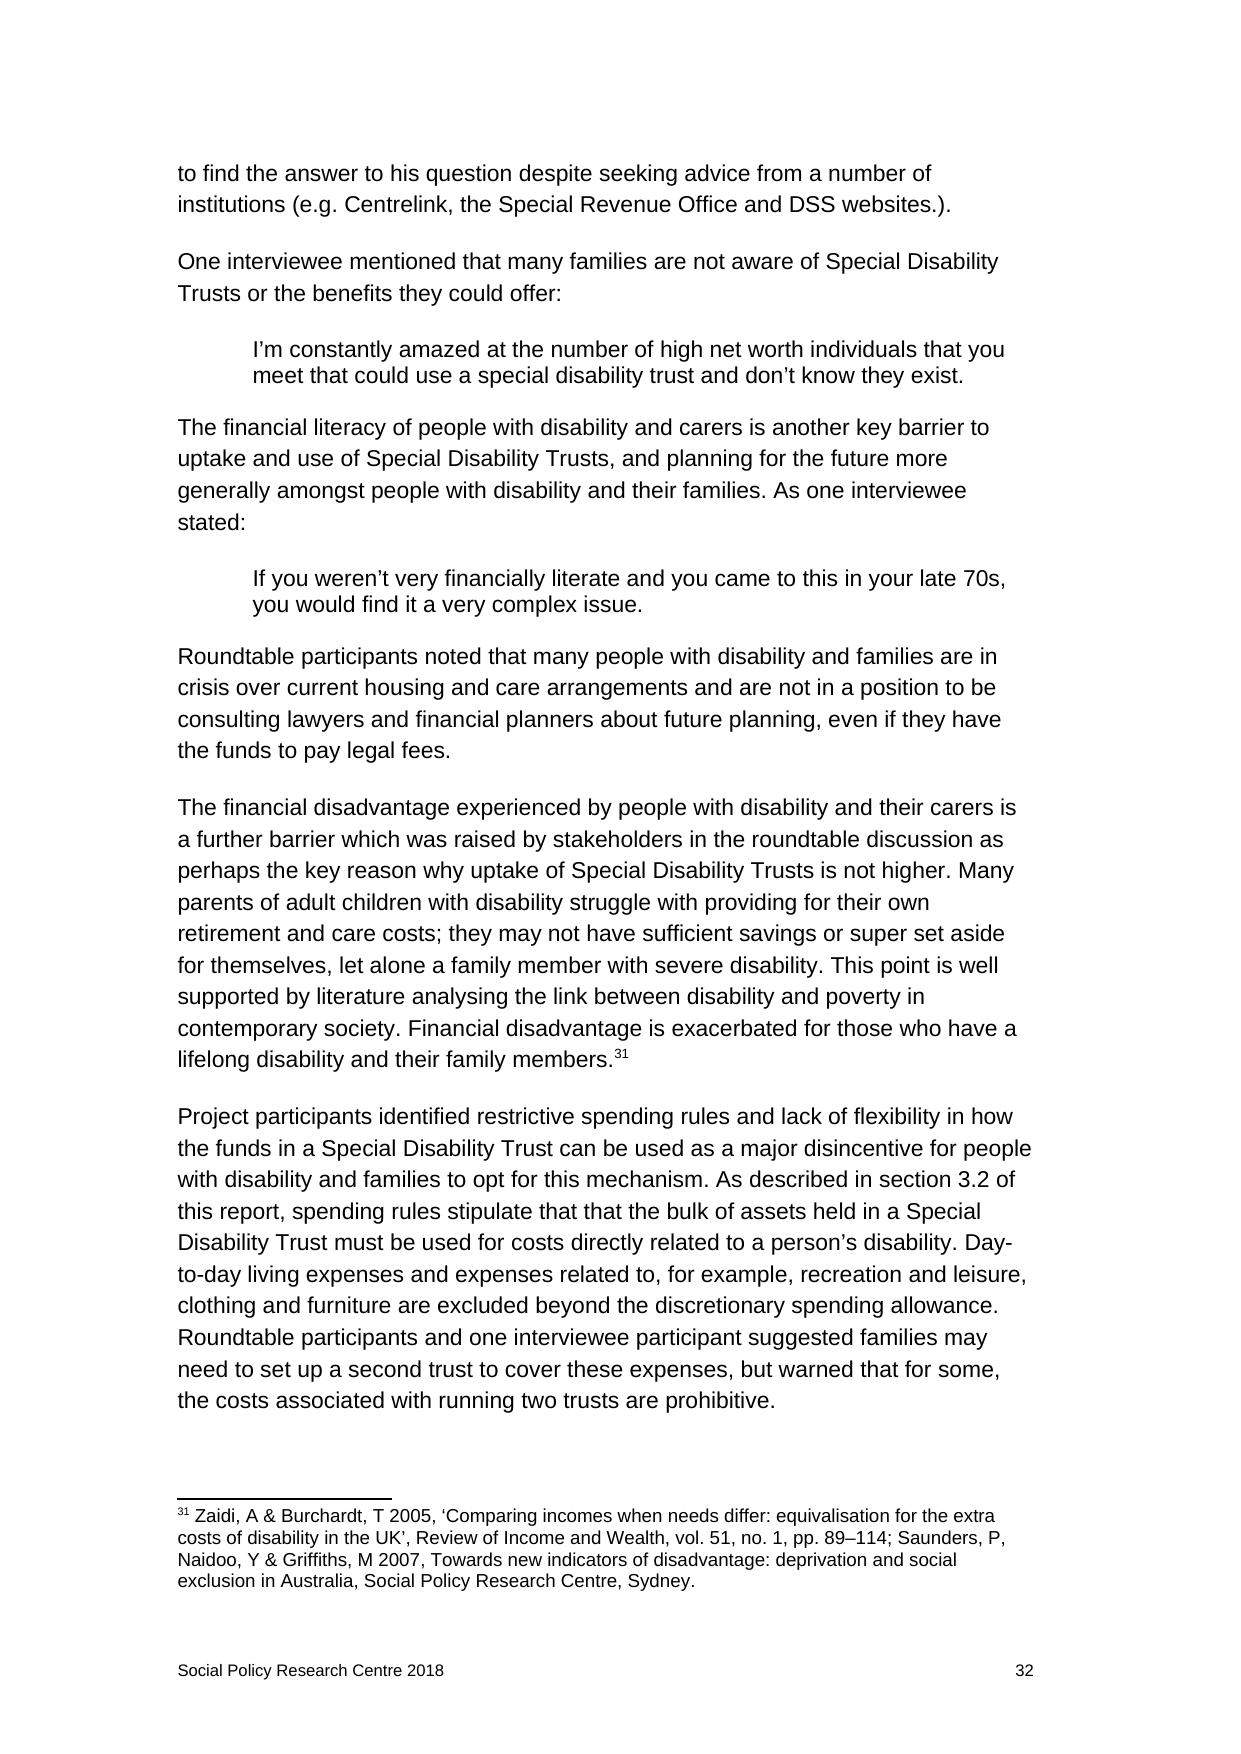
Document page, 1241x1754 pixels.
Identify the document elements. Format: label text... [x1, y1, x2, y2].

text One interviewee mentioned that many families are not aware of Special Disability Trusts or the benefits they could offer: [177, 248, 1034, 306]
text Project participants identified restrictive spending rules and lack of flexibility in how the funds in a Special Disability Trust can be used as a major disincentive for people with disability and families to opt for this mechanism. As described in section 3.2 of this report, spending rules stipulate that that the bulk of assets held in a Special Disability Trust must be used for costs directly related to a person’s disability. Day-to-day living expenses and expenses related to, for example, recreation and leisure, clothing and furniture are excluded beyond the discretionary spending allowance. Roundtable participants and one interviewee participant suggested families may need to set up a second trust to cover these expenses, but warned that for some, the costs associated with running two trusts are prohibitive. [177, 1103, 1034, 1413]
text If you weren’t very financially literate and you came to this in your late 70s, you would find it a very complex issue. [252, 565, 1036, 618]
text The financial disadvantage experienced by people with disability and their carers is a further barrier which was raised by stakeholders in the roundtable discussion as perhaps the key reason why uptake of Special Disability Trusts is not higher. Many parents of adult children with disability struggle with providing for their own retirement and care costs; they may not have sufficient savings or super set aside for themselves, let alone a family member with severe disability. This point is well supported by literature analysing the link between disability and poverty in contemporary society. Financial disadvantage is exacerbated for those who have a lifelong disability and their family members. [177, 794, 1034, 1073]
text I’m constantly amazed at the number of high net worth individuals that you meet that could use a special disability trust and don’t know they exist. [252, 336, 1036, 389]
text The financial literacy of people with disability and carers is another key barrier to uptake and use of Special Disability Trusts, and planning for the future more generally amongst people with disability and their families. As one interviewee stated: [177, 414, 1034, 535]
text Roundtable participants noted that many people with disability and families are in crisis over current housing and care arrangements and are not in a position to be consulting lawyers and financial planners about future planning, even if they have the funds to pay legal fees. [177, 643, 1034, 764]
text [177, 160, 1034, 218]
